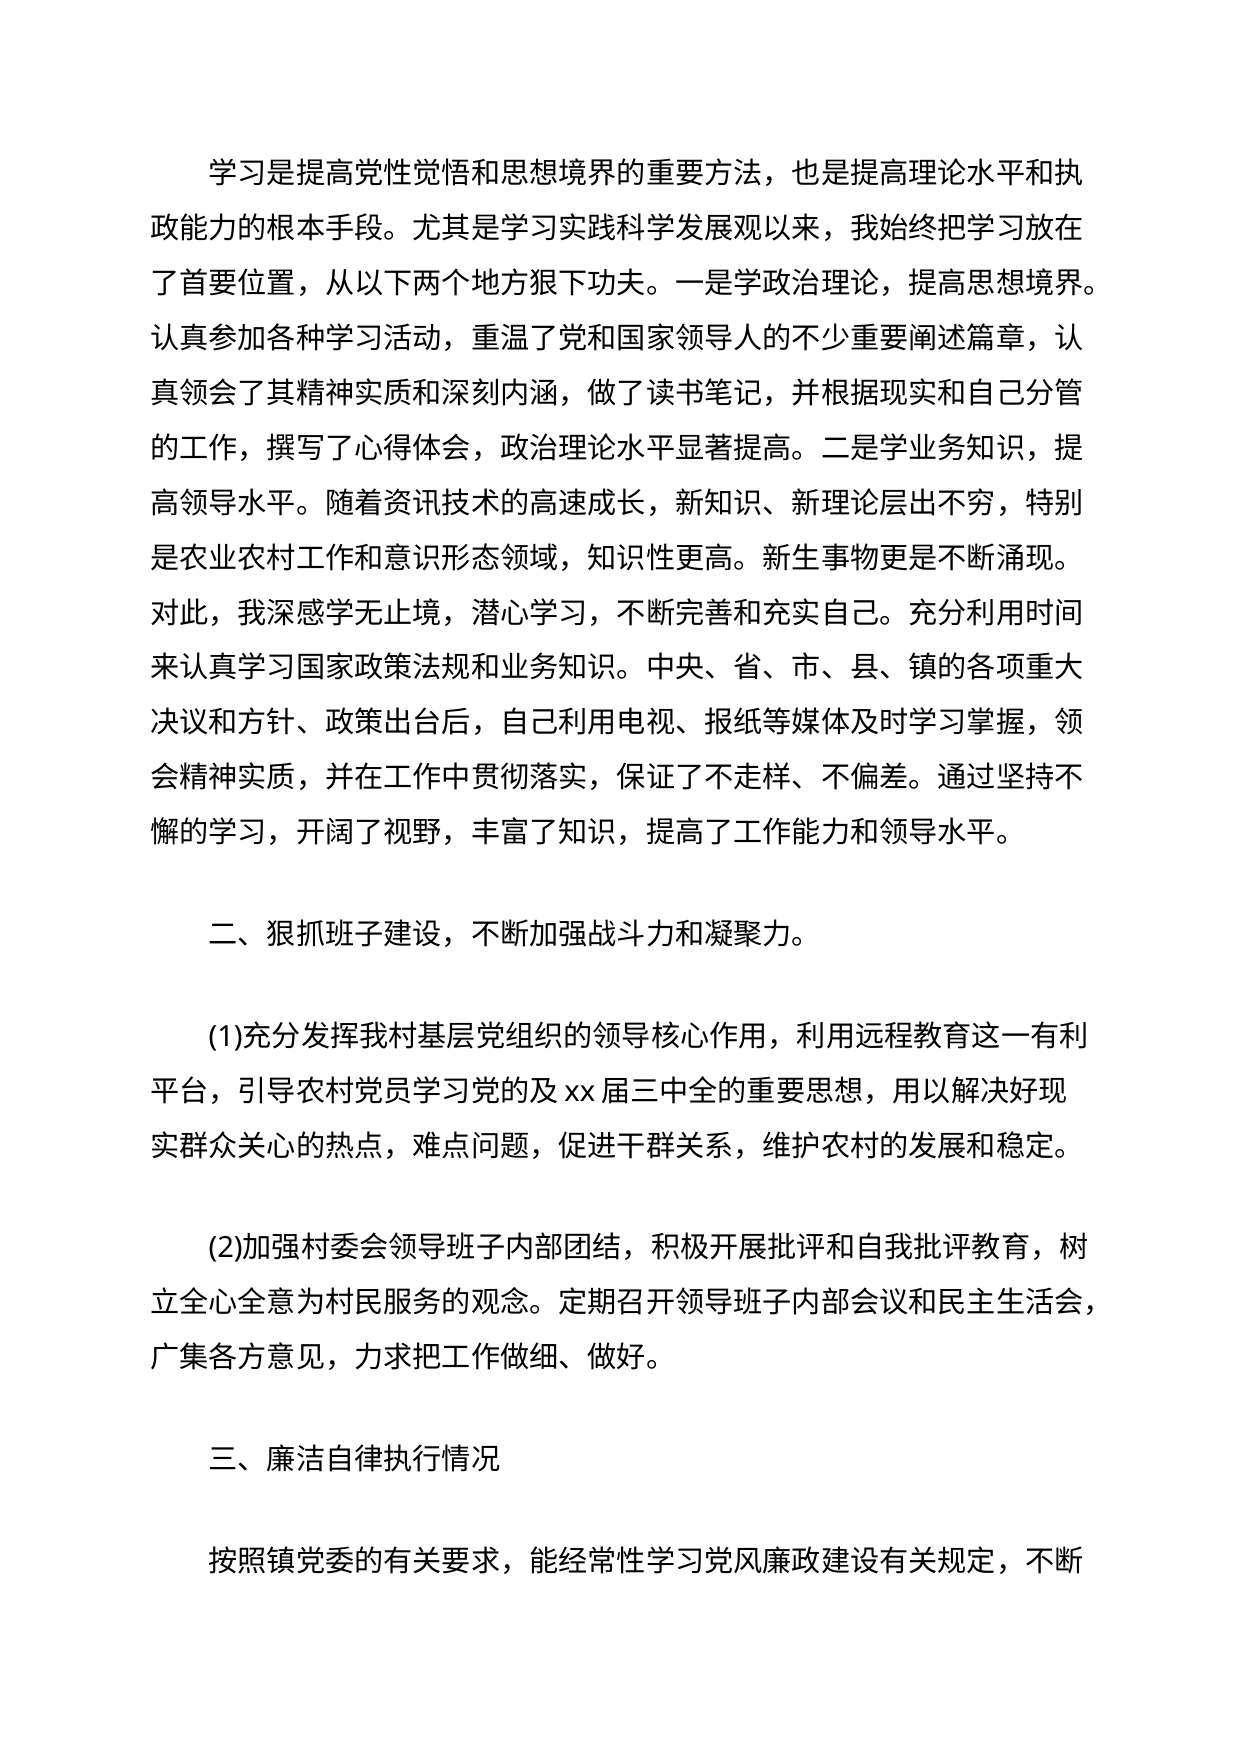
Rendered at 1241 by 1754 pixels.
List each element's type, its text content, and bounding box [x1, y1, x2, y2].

text 三、廉洁自律执行情况 [150, 1436, 1090, 1478]
text (2)加强村委会领导班子内部团结，积极开展批评和自我批评教育，树立全心全意为村民服务的观念。定期召开领导班子内部会议和民主生活会，广集各方意见，力求把工作做细、做好。 [150, 1224, 1090, 1376]
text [150, 1537, 1090, 1580]
text 二、狠抓班子建设，不断加强战斗力和凝聚力。 [150, 911, 1090, 953]
text (1)充分发挥我村基层党组织的领导核心作用，利用远程教育这一有利平台，引导农村党员学习党的及xx届三中全的重要思想，用以解决好现实群众关心的热点，难点问题，促进干群关系，维护农村的发展和稳定。 [150, 1012, 1090, 1164]
text 学习是提高党性觉悟和思想境界的重要方法，也是提高理论水平和执政能力的根本手段。尤其是学习实践科学发展观以来，我始终把学习放在了首要位置，从以下两个地方狠下功夫。一是学政治理论，提高思想境界。认真参加各种学习活动，重温了党和国家领导人的不少重要阐述篇章，认真领会了其精神实质和深刻内涵，做了读书笔记，并根据现实和自己分管的工作，撰写了心得体会，政治理论水平显著提高。二是学业务知识，提高领导水平。随着资讯技术的高速成长，新知识、新理论层出不穷，特别是农业农村工作和意识形态领域，知识性更高。新生事物更是不断涌现。对此，我深感学无止境，潜心学习，不断完善和充实自己。充分利用时间来认真学习国家政策法规和业务知识。中央、省、市、县、镇的各项重大决议和方针、政策出台后，自己利用电视、报纸等媒体及时学习掌握，领会精神实质，并在工作中贯彻落实，保证了不走样、不偏差。通过坚持不懈的学习，开阔了视野，丰富了知识，提高了工作能力和领导水平。 [150, 150, 1090, 851]
